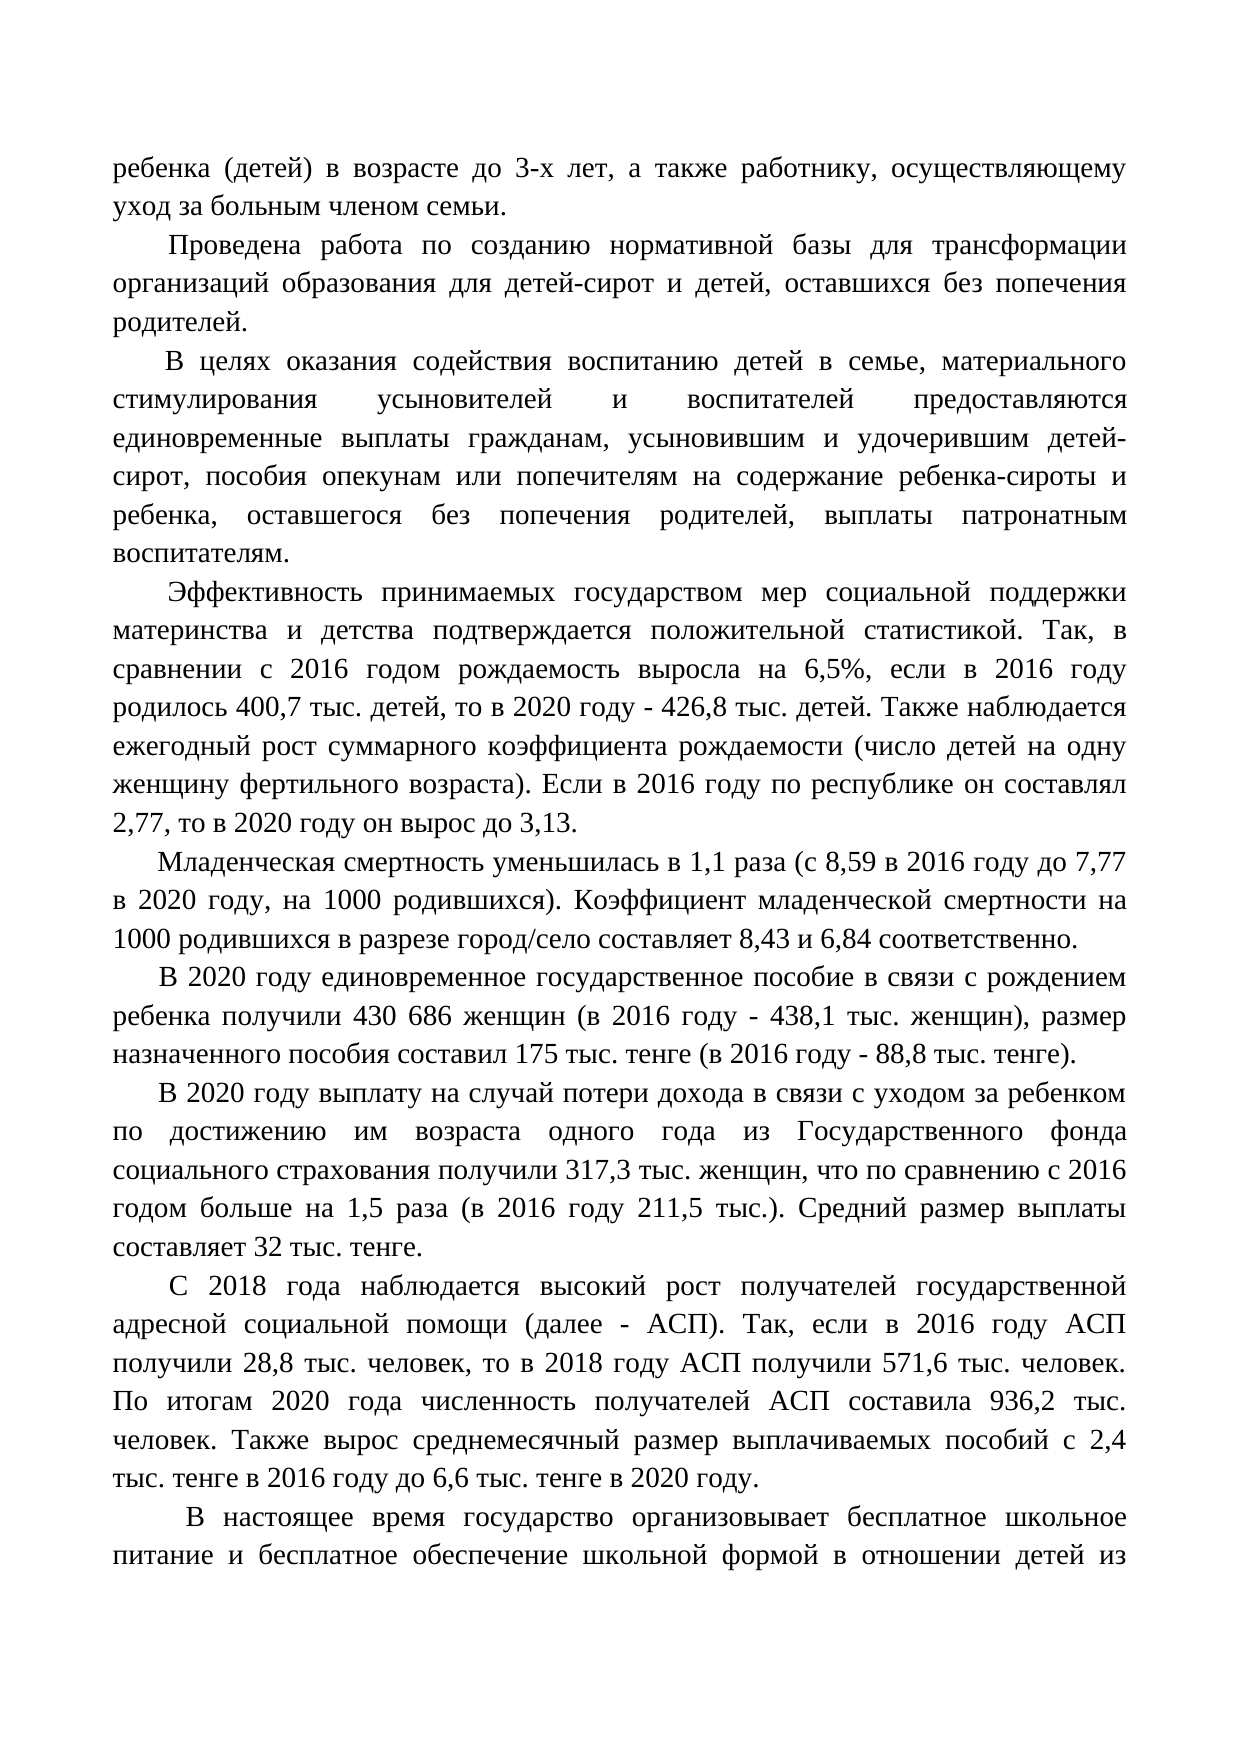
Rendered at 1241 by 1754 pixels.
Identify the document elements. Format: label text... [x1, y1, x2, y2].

text В 2020 году единовременное государственное пособие в связи с рождением ребенка получили 430 686 женщин (в 2016 году - 438,1 тыс. женщин), размер назначенного пособия составил 175 тыс. тенге (в 2016 году - 88,8 тыс. тенге). [112, 959, 1128, 1070]
text В 2020 году выплату на случай потери дохода в связи с уходом за ребенком по достижению им возраста одного года из Государственного фонда социального страхования получили 317,3 тыс. женщин, что по сравнению с 2016 годом больше на 1,5 раза (в 2016 году 211,5 тыс.). Средний размер выплаты составляет 32 тыс. тенге. [112, 1075, 1128, 1263]
text Проведена работа по созданию нормативной базы для трансформации организаций образования для детей-сирот и детей, оставшихся без попечения родителей. [112, 227, 1128, 338]
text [112, 1499, 1128, 1571]
text Младенческая смертность уменьшилась в 1,1 раза (с 8,59 в 2016 году до 7,77 в 2020 году, на 1000 родившихся). Коэффициент младенческой смертности на 1000 родившихся в разрезе город/село составляет 8,43 и 6,84 соответственно. [112, 844, 1128, 954]
text С 2018 года наблюдается высокий рост получателей государственной адресной социальной помощи (далее - АСП). Так, если в 2016 году АСП получили 28,8 тыс. человек, то в 2018 году АСП получили 571,6 тыс. человек. По итогам 2020 года численность получателей АСП составила 936,2 тыс. человек. Также вырос среднемесячный размер выплачиваемых пособий с 2,4 тыс. тенге в 2016 году до 6,6 тыс. тенге в 2020 году. [112, 1268, 1128, 1494]
text Эффективность принимаемых государством мер социальной поддержки материнства и детства подтверждается положительной статистикой. Так, в сравнении с 2016 годом рождаемость выросла на 6,5%, если в 2016 году родилось 400,7 тыс. детей, то в 2020 году - 426,8 тыс. детей. Также наблюдается ежегодный рост суммарного коэффициента рождаемости (число детей на одну женщину фертильного возраста). Если в 2016 году по республике он составлял 2,77, то в 2020 году он вырос до 3,13. [112, 574, 1128, 839]
text В целях оказания содействия воспитанию детей в семье, материального стимулирования усыновителей и воспитателей предоставляются единовременные выплаты гражданам, усыновившим и удочерившим детей- сирот, пособия опекунам или попечителям на содержание ребенка-сироты и ребенка, оставшегося без попечения родителей, выплаты патронатным воспитателям. [112, 343, 1128, 569]
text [112, 150, 1128, 222]
